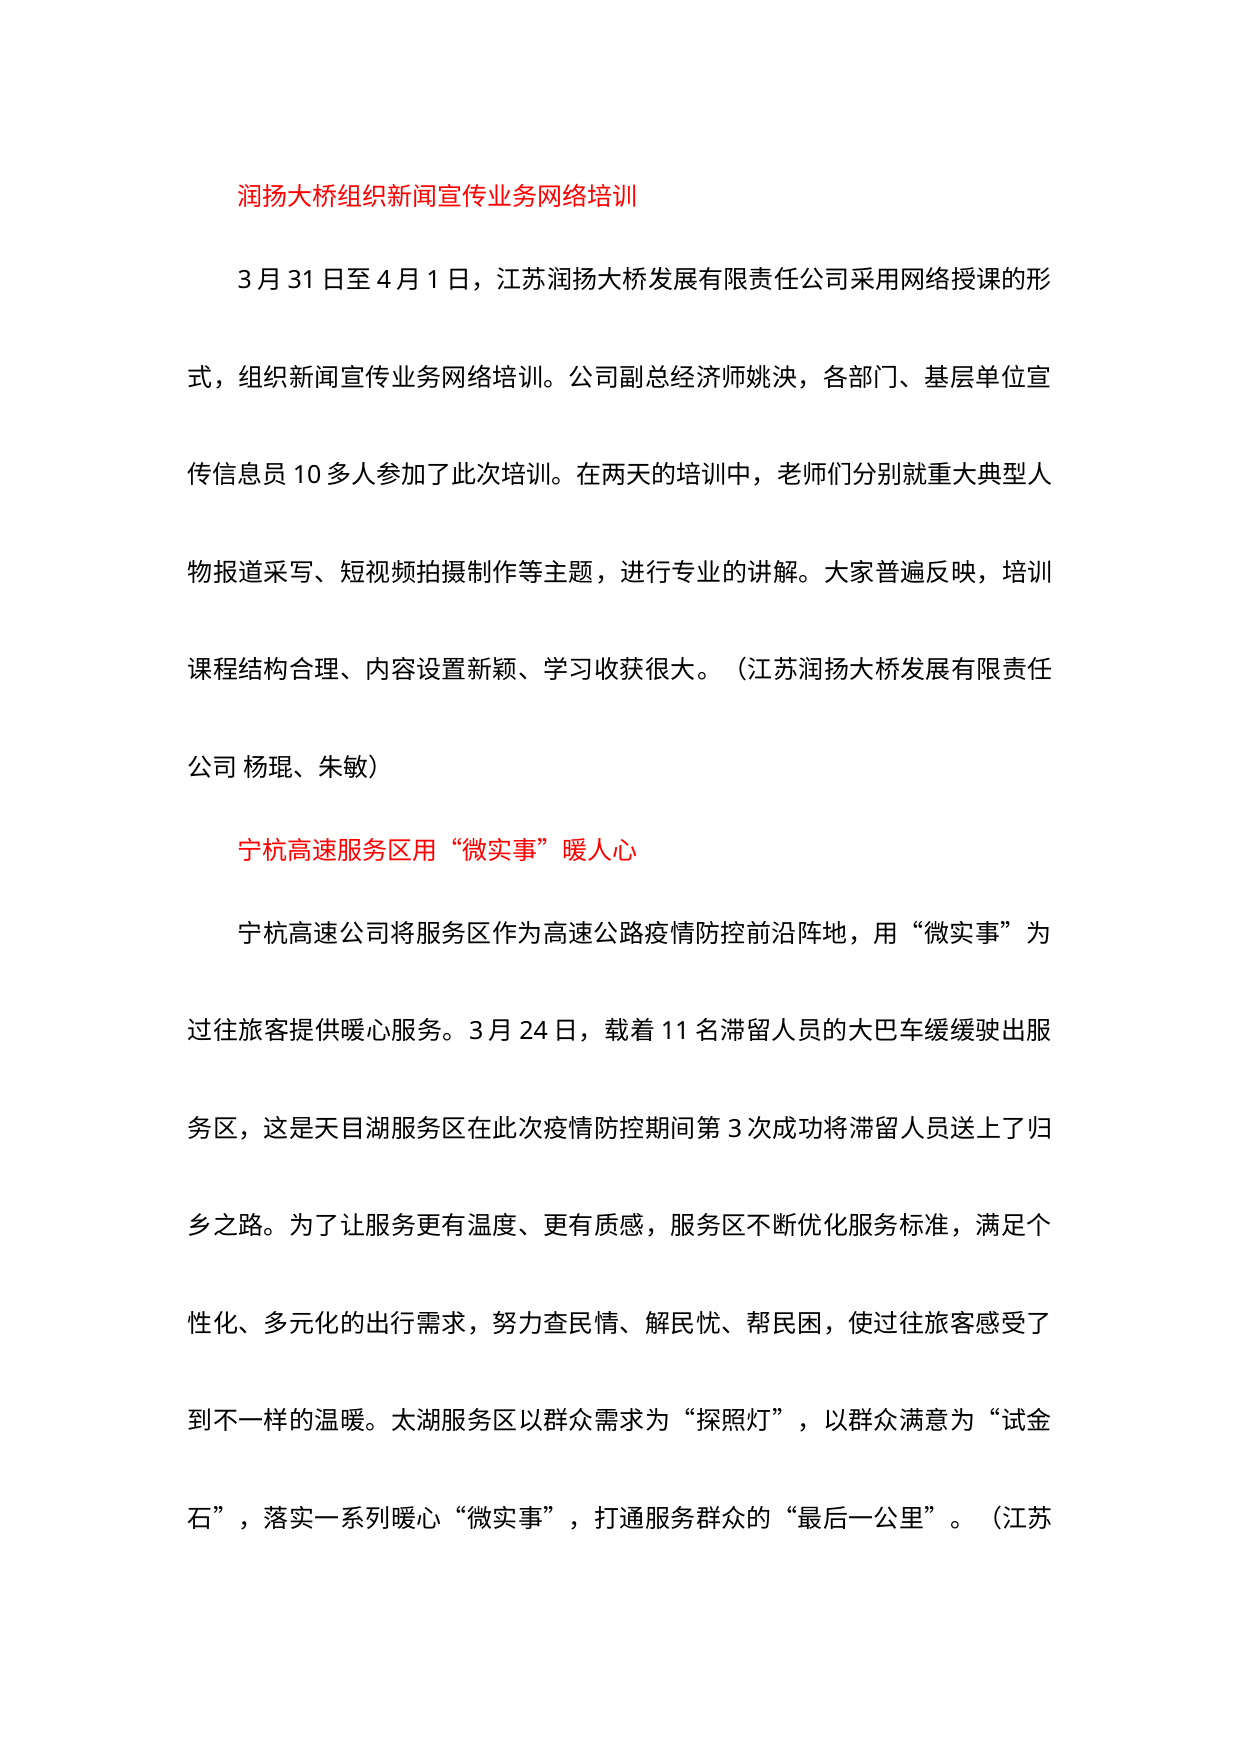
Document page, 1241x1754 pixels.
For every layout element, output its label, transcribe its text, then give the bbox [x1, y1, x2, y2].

text 宁杭高速服务区用“微实事”暖人心 [187, 816, 1053, 881]
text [187, 899, 1053, 1549]
text 3月31日至4月1日，江苏润扬大桥发展有限责任公司采用网络授课的形式，组织新闻宣传业务网络培训。公司副总经济师姚泱，各部门、基层单位宣传信息员10多人参加了此次培训。在两天的培训中，老师们分别就重大典型人物报道采写、短视频拍摄制作等主题，进行专业的讲解。大家普遍反映，培训课程结构合理、内容设置新颖、学习收获很大。（江苏润扬大桥发展有限责任公司 杨琨、朱敏） [187, 245, 1053, 798]
text 润扬大桥组织新闻宣传业务网络培训 [187, 162, 1053, 227]
